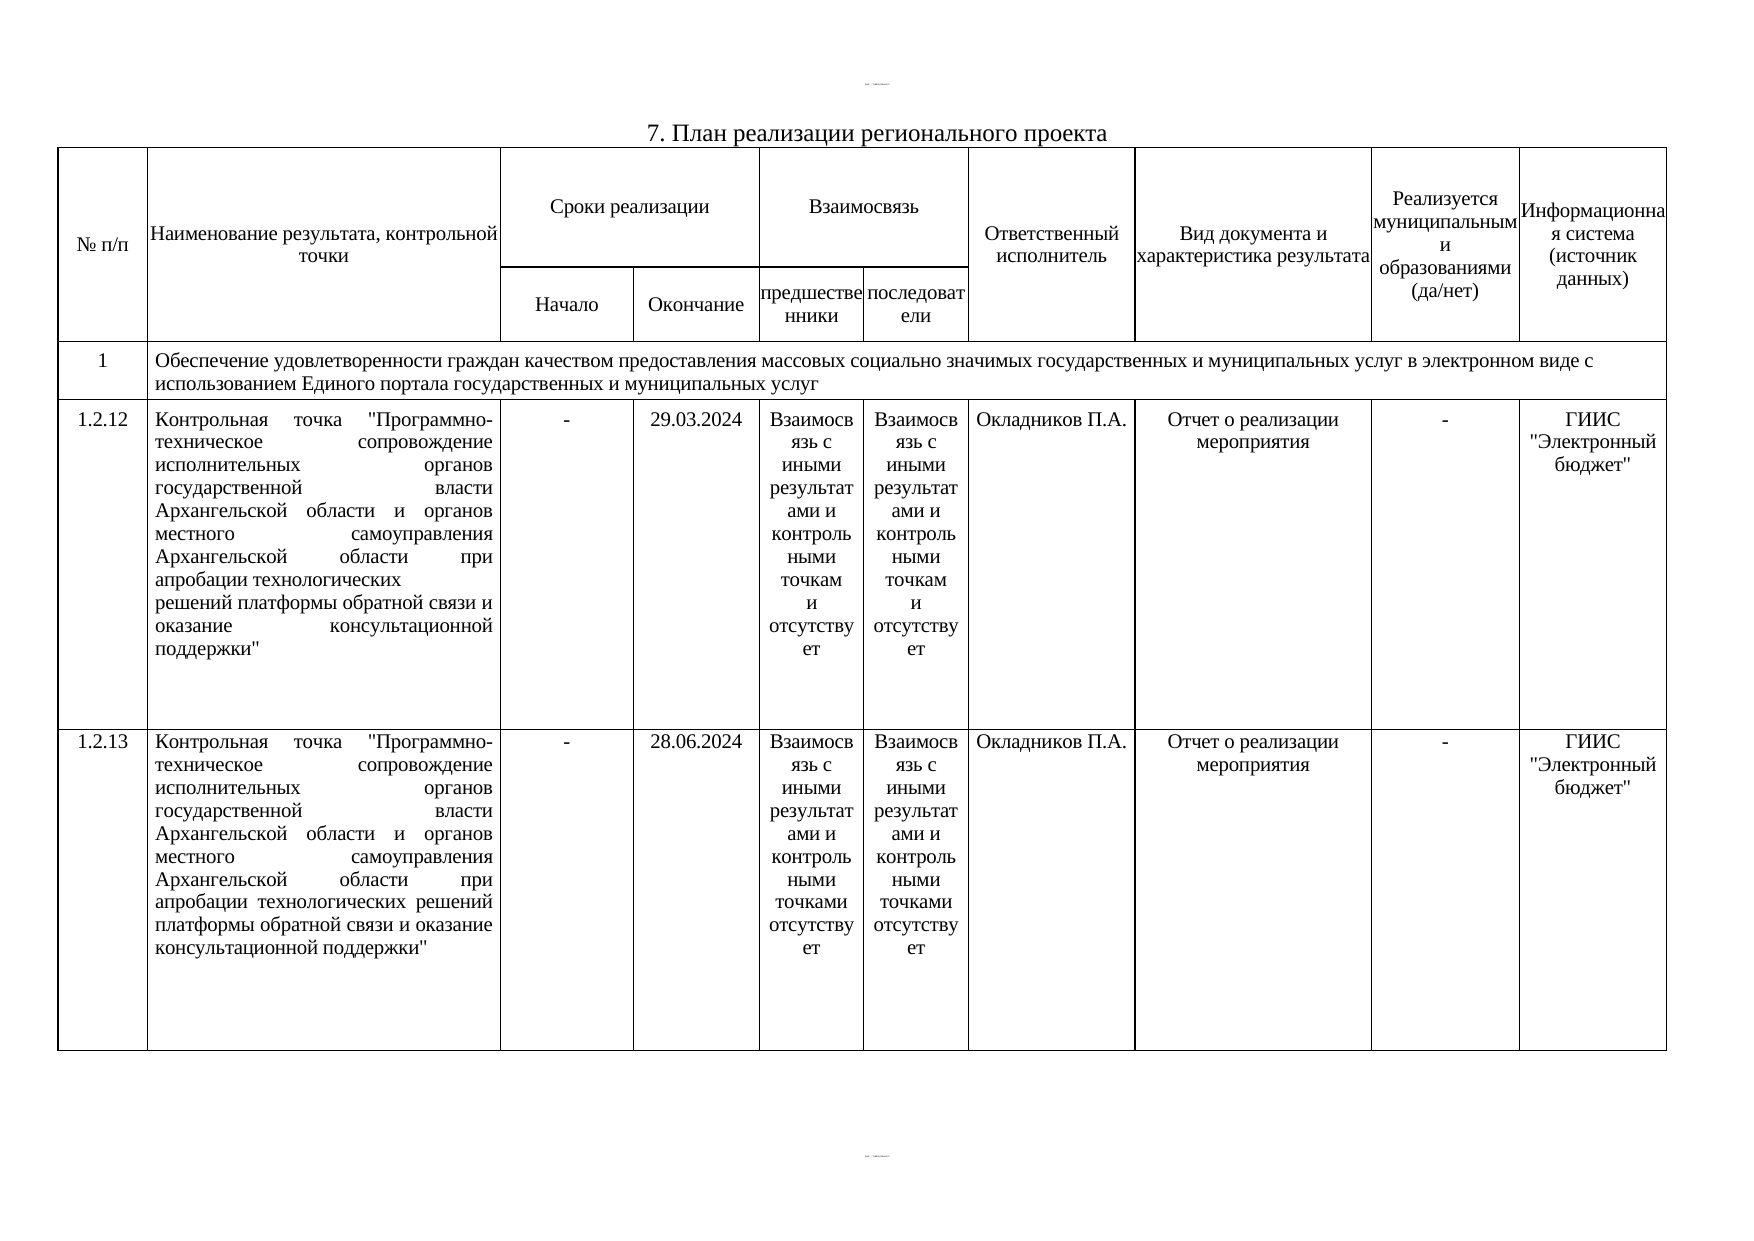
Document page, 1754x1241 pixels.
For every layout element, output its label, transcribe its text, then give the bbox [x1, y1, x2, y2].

table_cell - [501, 730, 633, 1050]
table_cell 1.2.13 [59, 730, 147, 1050]
table_header Информационная система (источник данных) [1520, 148, 1666, 341]
table_cell Начало [501, 268, 633, 341]
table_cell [148, 730, 500, 1050]
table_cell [760, 730, 863, 1050]
table_cell Окладников П.А. [969, 400, 1134, 729]
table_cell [864, 730, 968, 1050]
table_header Сроки реализации [501, 148, 759, 266]
table_cell Взаимосвязь с иными результатами и контрольными точкам и отсутствует [864, 400, 968, 729]
table_cell - [1372, 730, 1519, 1050]
table_cell Взаимосвязь с иными результатами и контрольными точкам и отсутствует [760, 400, 863, 729]
table_cell Обеспечение удовлетворенности граждан качеством предоставления массовых социально значимых государственных и муниципальных услуг в электронном виде с использованием Единого портала государственных и муниципальных услуг [148, 342, 1666, 399]
table_cell 28.06.2024 [634, 730, 759, 1050]
table_header Реализуется муниципальными образованиями (да/нет) [1372, 148, 1519, 341]
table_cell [1520, 730, 1666, 1050]
table_cell 29.03.2024 [634, 400, 759, 729]
table_cell Окладников П.А. [969, 730, 1134, 1050]
table_cell 1 [59, 342, 147, 399]
table_cell Окончание [634, 268, 759, 341]
table_cell ГИИС "Электронный бюджет" [1520, 400, 1666, 729]
table_cell последователи [864, 268, 968, 341]
table_header Ответственный исполнитель [969, 148, 1134, 341]
table_header Вид документа и характеристика результата [1136, 148, 1371, 341]
table_cell 1.2.12 [59, 400, 147, 729]
table_cell - [501, 400, 633, 729]
table_header Взаимосвязь [760, 148, 968, 266]
table_header № п/п [59, 148, 147, 341]
table_cell предшественники [760, 268, 863, 341]
table_cell Отчет о реализации мероприятия [1136, 400, 1371, 729]
table_header Наименование результата, контрольной точки [148, 148, 500, 341]
table_cell - [1372, 400, 1519, 729]
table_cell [1136, 730, 1371, 1050]
text 7. План реализации регионального проекта [58, 118, 1696, 147]
